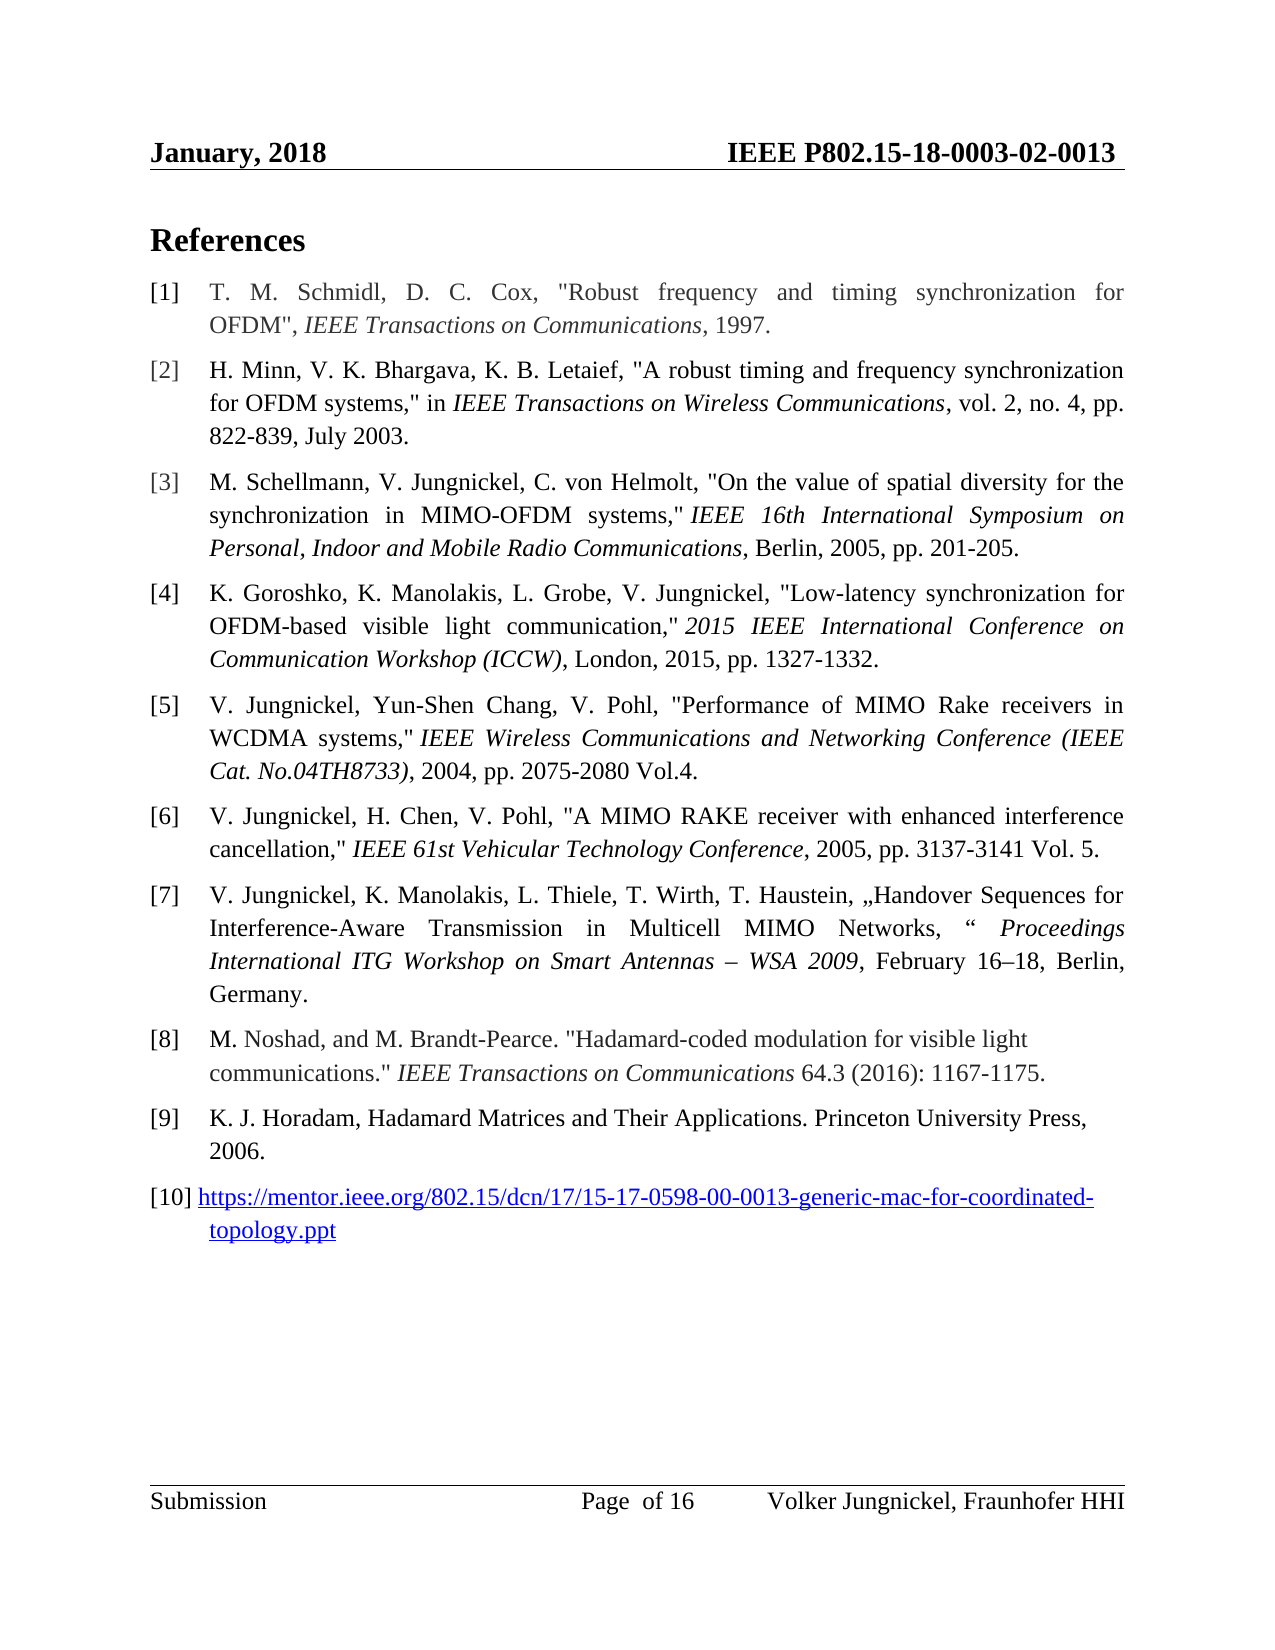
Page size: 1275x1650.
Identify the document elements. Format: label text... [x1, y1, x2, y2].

text [3] M. Schellmann, V. Jungnickel, C. von Helmolt, "On the value of spatial diversity for the synchronization in MIMO-OFDM systems," IEEE 16th International Symposium on Personal, Indoor and Mobile Radio Communications, Berlin, 2005, pp. 201-205. [150, 467, 1125, 562]
text [6] V. Jungnickel, H. Chen, V. Pohl, "A MIMO RAKE receiver with enhanced interference cancellation," IEEE 61st Vehicular Technology Conference, 2005, pp. 3137-3141 Vol. 5. [150, 801, 1125, 863]
text [4] K. Goroshko, K. Manolakis, L. Grobe, V. Jungnickel, "Low-latency synchronization for OFDM-based visible light communication," 2015 IEEE International Conference on Communication Workshop (ICCW), London, 2015, pp. 1327-1332. [150, 578, 1125, 673]
text [7] V. Jungnickel, K. Manolakis, L. Thiele, T. Wirth, T. Haustein, „Handover Sequences for Interference-Aware Transmission in Multicell MIMO Networks, “ Proceedings International ITG Workshop on Smart Antennas – WSA 2009, February 16–18, Berlin, Germany. [150, 880, 1125, 1008]
text [1] T. M. Schmidl, D. C. Cox, "Robust frequency and timing synchronization for OFDM", IEEE Transactions on Communications, 1997. [150, 277, 1125, 338]
text References [150, 220, 1125, 258]
text [9] K. J. Horadam, Hadamard Matrices and Their Applications. Princeton University Press, 2006. [150, 1103, 1125, 1165]
text [10] https://mentor.ieee.org/802.15/dcn/17/15-17-0598-00-0013-generic-mac-for-coordinated-topology.ppt [150, 1182, 1125, 1243]
text [2] H. Minn, V. K. Bhargava, K. B. Letaief, "A robust timing and frequency synchronization for OFDM systems," in IEEE Transactions on Wireless Communications, vol. 2, no. 4, pp. 822-839, July 2003. [150, 355, 1125, 450]
text [5] V. Jungnickel, Yun-Shen Chang, V. Pohl, "Performance of MIMO Rake receivers in WCDMA systems," IEEE Wireless Communications and Networking Conference (IEEE Cat. No.04TH8733), 2004, pp. 2075-2080 Vol.4. [150, 690, 1125, 785]
text [8] M. Noshad, and M. Brandt-Pearce. "Hadamard-coded modulation for visible light communications." IEEE Transactions on Communications 64.3 (2016): 1167-1175. [150, 1024, 1125, 1086]
